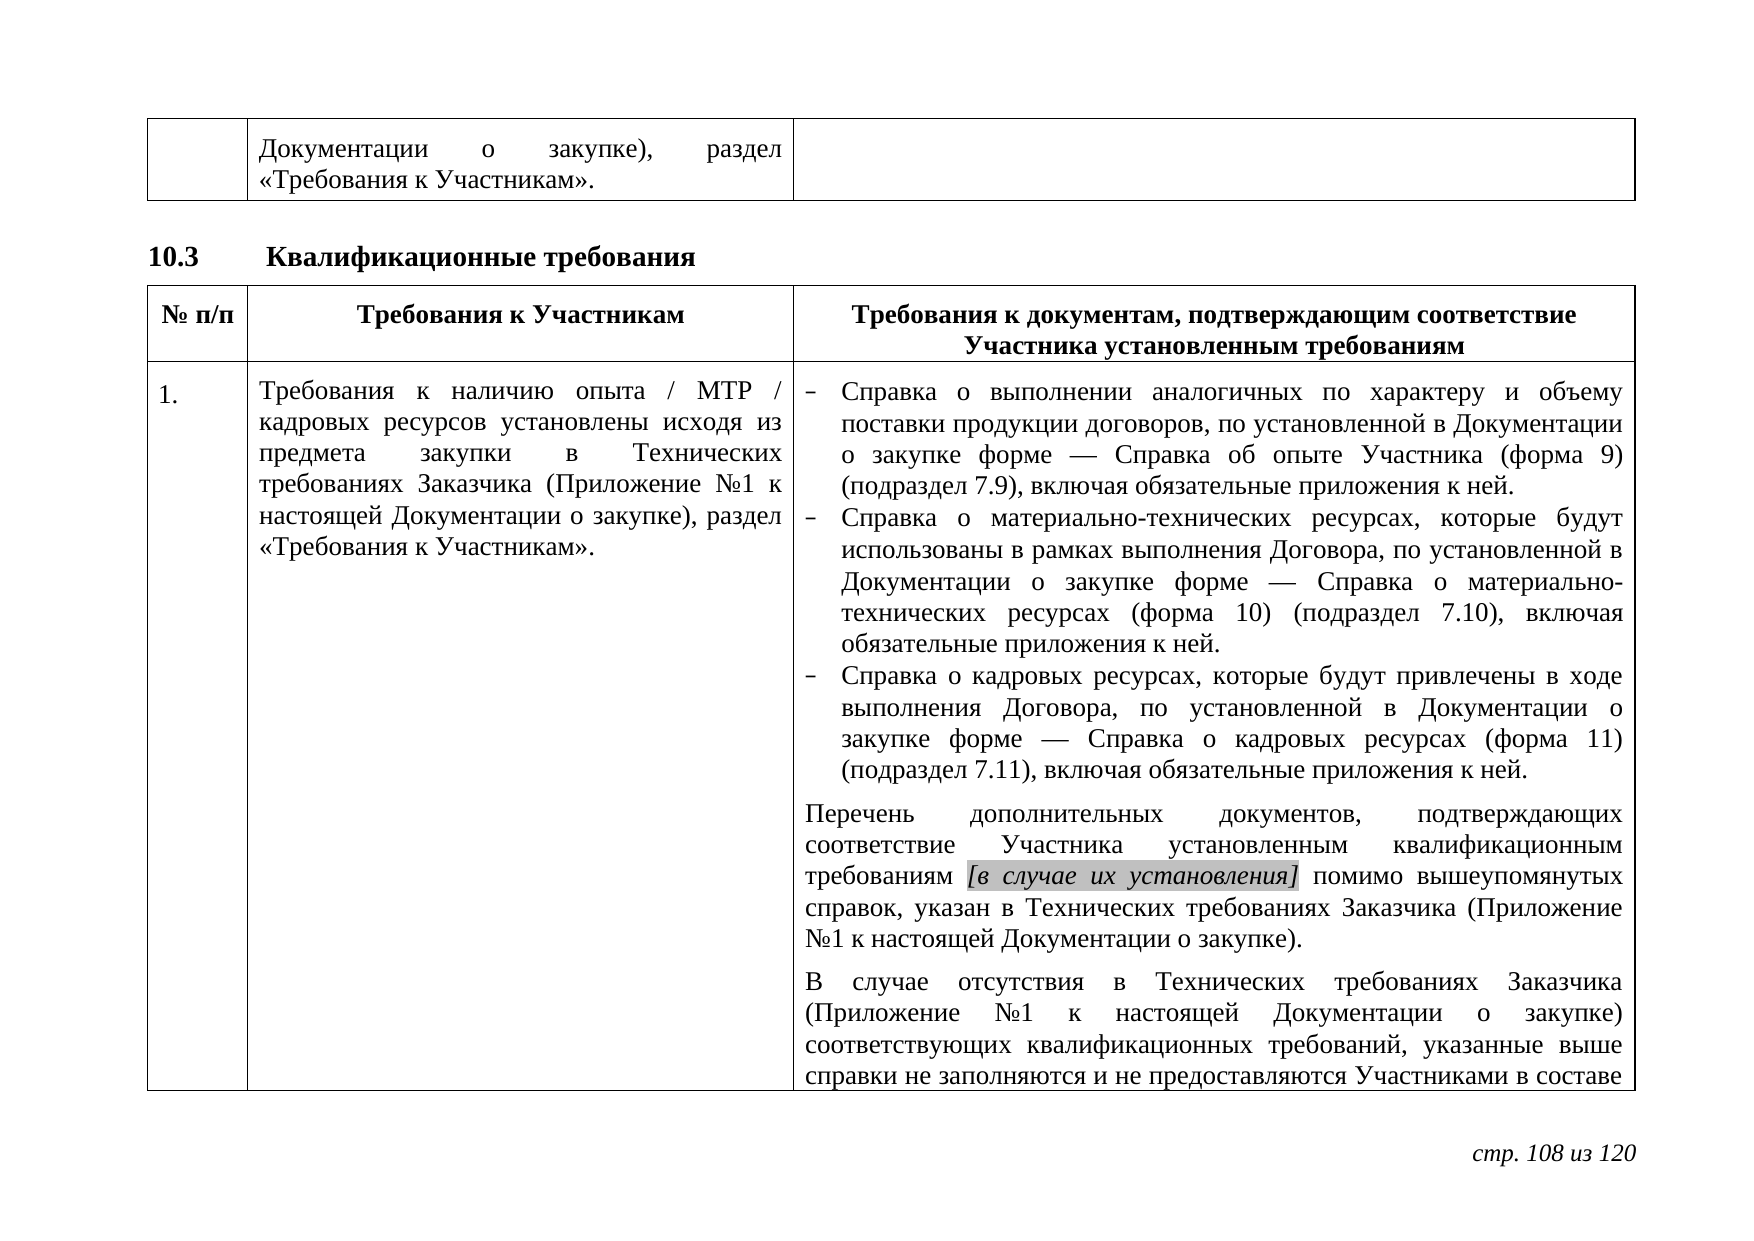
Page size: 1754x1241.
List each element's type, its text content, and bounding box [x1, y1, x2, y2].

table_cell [248, 119, 793, 200]
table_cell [248, 362, 793, 1090]
table_header Требования к документам, подтверждающим соответствие Участника установленным требованиям [794, 286, 1634, 361]
table_header Требования к Участникам [248, 286, 793, 361]
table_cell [794, 362, 1634, 1090]
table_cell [794, 119, 1634, 200]
table_cell [148, 119, 247, 200]
subtitle Квалификационные требования [148, 239, 1636, 272]
table_cell [148, 362, 247, 1090]
table_header № п/п [148, 286, 247, 361]
